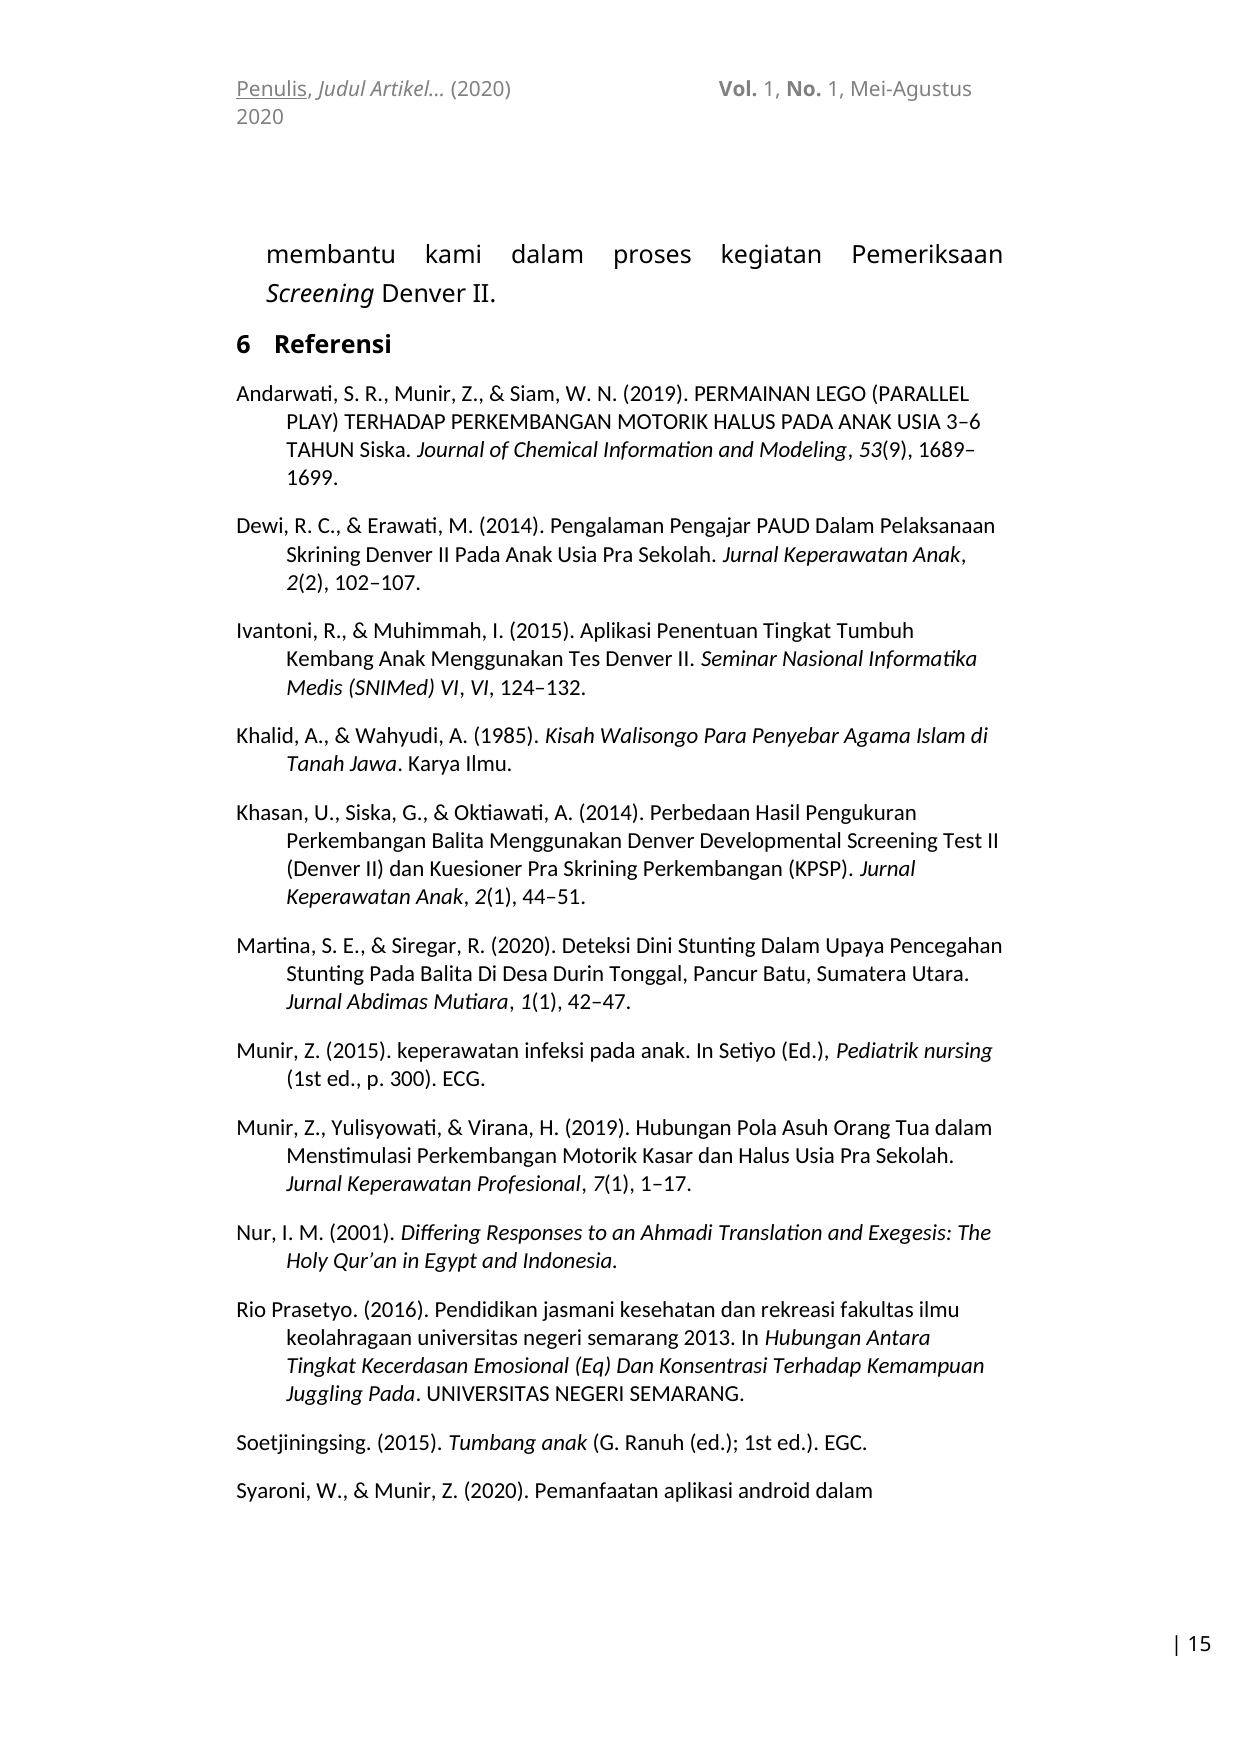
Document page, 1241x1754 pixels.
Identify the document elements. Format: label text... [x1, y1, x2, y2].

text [266, 236, 1004, 309]
text Andarwati, S. R., Munir, Z., & Siam, W. N. (2019). PERMAINAN LEGO (PARALLEL PLAY) TERHADAP PERKEMBANGAN MOTORIK HALUS PADA ANAK USIA 3–6 TAHUN Siska. Journal of Chemical Information and Modeling, 53(9), 1689–1699. [236, 379, 1004, 491]
text Munir, Z. (2015). keperawatan infeksi pada anak. In Setiyo (Ed.), Pediatrik nursing (1st ed., p. 300). ECG. [236, 1036, 1004, 1092]
text Dewi, R. C., & Erawati, M. (2014). Pengalaman Pengajar PAUD Dalam Pelaksanaan Skrining Denver II Pada Anak Usia Pra Sekolah. Jurnal Keperawatan Anak, 2(2), 102–107. [236, 512, 1004, 596]
text Martina, S. E., & Siregar, R. (2020). Deteksi Dini Stunting Dalam Upaya Pencegahan Stunting Pada Balita Di Desa Durin Tonggal, Pancur Batu, Sumatera Utara. Jurnal Abdimas Mutiara, 1(1), 42–47. [236, 931, 1004, 1015]
text Nur, I. M. (2001). Differing Responses to an Ahmadi Translation and Exegesis: The Holy Qur’an in Egypt and Indonesia. [236, 1218, 1004, 1274]
text Khalid, A., & Wahyudi, A. (1985). Kisah Walisongo Para Penyebar Agama Islam di Tanah Jawa. Karya Ilmu. [236, 721, 1004, 777]
text Khasan, U., Siska, G., & Oktiawati, A. (2014). Perbedaan Hasil Pengukuran Perkembangan Balita Menggunakan Denver Developmental Screening Test II (Denver II) dan Kuesioner Pra Skrining Perkembangan (KPSP). Jurnal Keperawatan Anak, 2(1), 44–51. [236, 798, 1004, 910]
text Ivantoni, R., & Muhimmah, I. (2015). Aplikasi Penentuan Tingkat Tumbuh Kembang Anak Menggunakan Tes Denver II. Seminar Nasional Informatika Medis (SNIMed) VI, VI, 124–132. [236, 617, 1004, 701]
text Soetjiningsing. (2015). Tumbang anak (G. Ranuh (ed.); 1st ed.). EGC. [236, 1428, 1004, 1456]
text Munir, Z., Yulisyowati, & Virana, H. (2019). Hubungan Pola Asuh Orang Tua dalam Menstimulasi Perkembangan Motorik Kasar dan Halus Usia Pra Sekolah. Jurnal Keperawatan Profesional, 7(1), 1–17. [236, 1113, 1004, 1197]
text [236, 1477, 1004, 1504]
text Rio Prasetyo. (2016). Pendidikan jasmani kesehatan dan rekreasi fakultas ilmu keolahragaan universitas negeri semarang 2013. In Hubungan Antara Tingkat Kecerdasan Emosional (Eq) Dan Konsentrasi Terhadap Kemampuan Juggling Pada. UNIVERSITAS NEGERI SEMARANG. [236, 1295, 1004, 1407]
subtitle Referensi [236, 327, 1004, 361]
